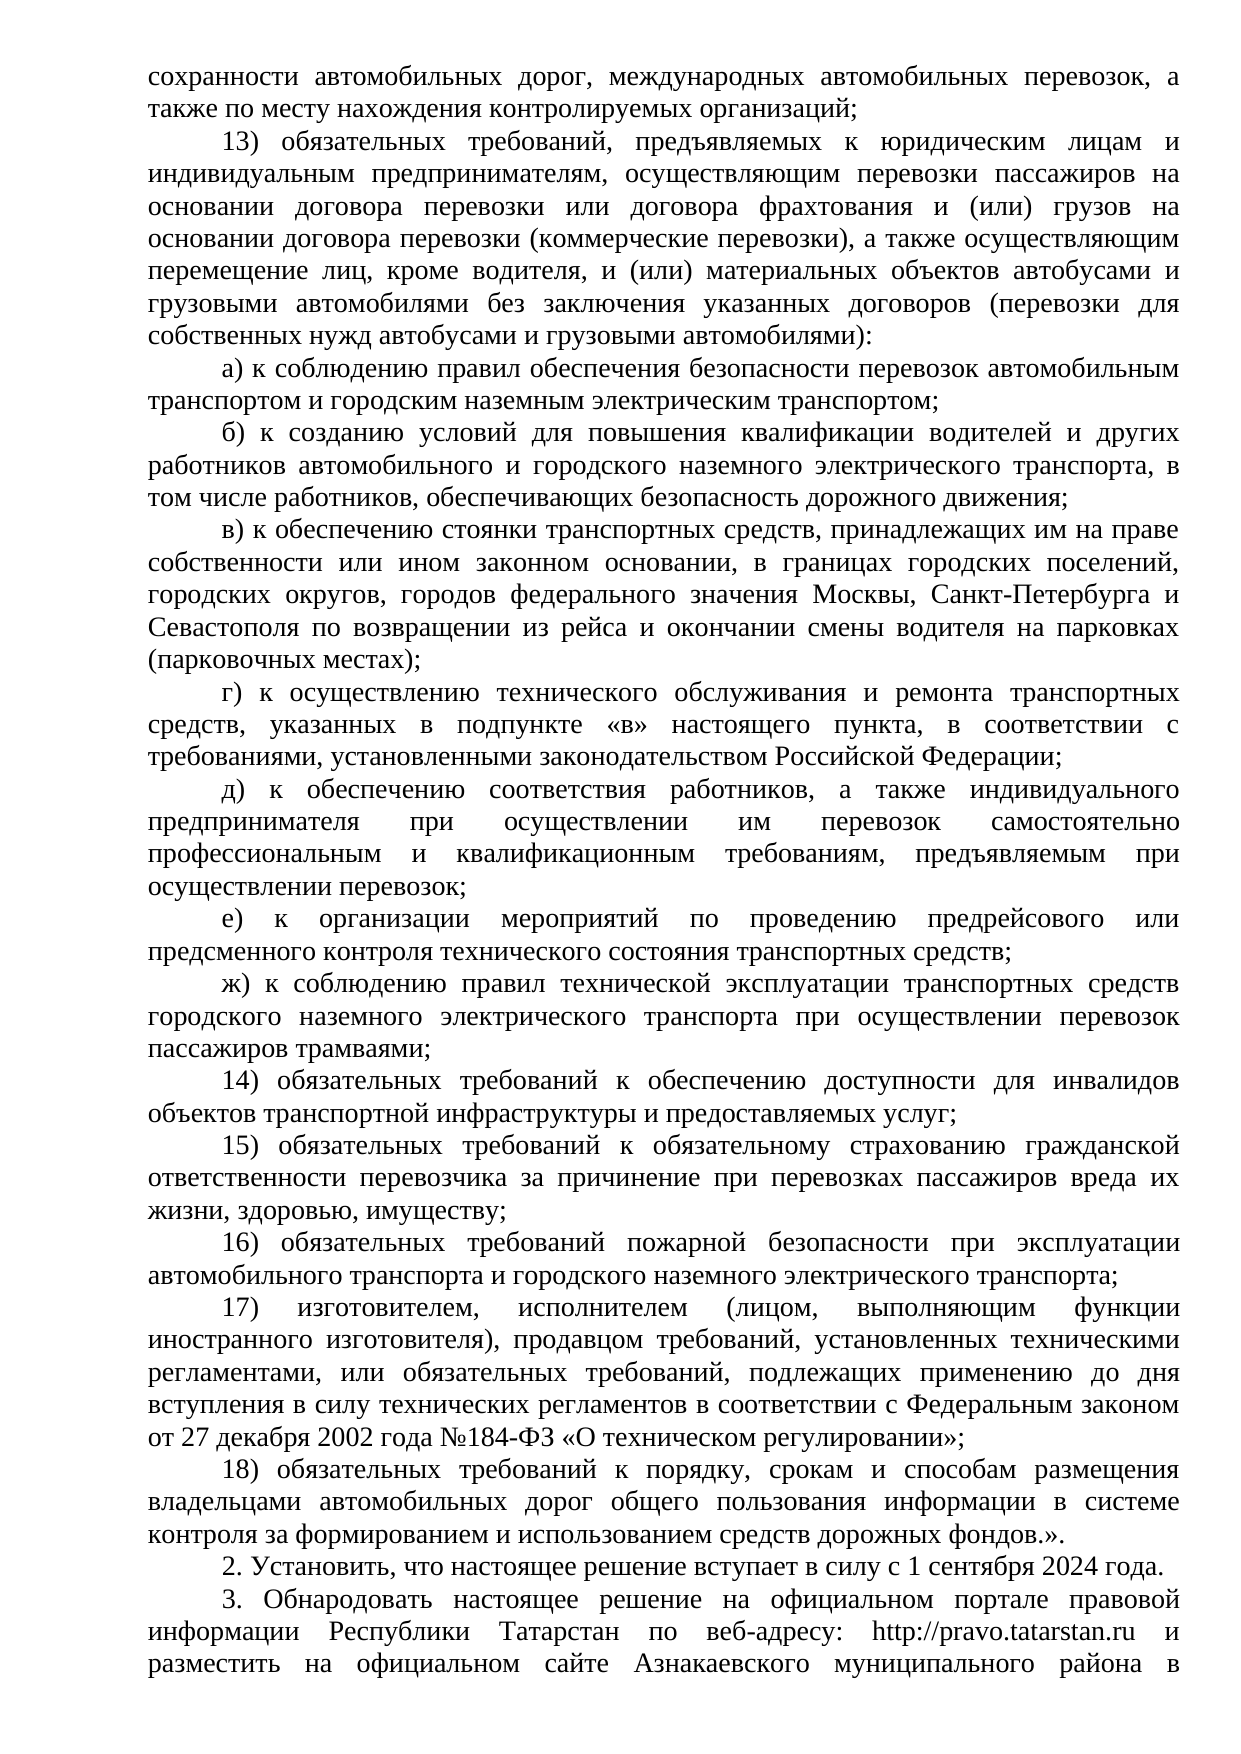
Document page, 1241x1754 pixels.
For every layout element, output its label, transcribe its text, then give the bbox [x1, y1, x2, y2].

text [148, 1582, 1181, 1679]
text е) к организации мероприятий по проведению предрейсового или предсменного контроля технического состояния транспортных средств; [148, 901, 1181, 966]
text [148, 59, 1181, 124]
text г) к осуществлению технического обслуживания и ремонта транспортных средств, указанных в подпункте «в» настоящего пункта, в соответствии с требованиями, установленными законодательством Российской Федерации; [148, 674, 1181, 772]
text в) к обеспечению стоянки транспортных средств, принадлежащих им на праве собственности или ином законном основании, в границах городских поселений, городских округов, городов федерального значения Москвы, Санкт-Петербурга и Севастополя по возвращении из рейса и окончании смены водителя на парковках (парковочных местах); [148, 513, 1181, 674]
text 2. Установить, что настоящее решение вступает в силу с 1 сентября 2024 года. [148, 1549, 1181, 1582]
text 16) обязательных требований пожарной безопасности при эксплуатации автомобильного транспорта и городского наземного электрического транспорта; [148, 1225, 1181, 1290]
text а) к соблюдению правил обеспечения безопасности перевозок автомобильным транспортом и городским наземным электрическим транспортом; [148, 351, 1181, 415]
text д) к обеспечению соответствия работников, а также индивидуального предпринимателя при осуществлении им перевозок самостоятельно профессиональным и квалификационным требованиям, предъявляемым при осуществлении перевозок; [148, 772, 1181, 901]
text 17) изготовителем, исполнителем (лицом, выполняющим функции иностранного изготовителя), продавцом требований, установленных техническими регламентами, или обязательных требований, подлежащих применению до дня вступления в силу технических регламентов в соответствии с Федеральным законом от 27 декабря 2002 года №184-ФЗ «О техническом регулировании»; [148, 1290, 1181, 1452]
text 18) обязательных требований к порядку, срокам и способам размещения владельцами автомобильных дорог общего пользования информации в системе контроля за формированием и использованием средств дорожных фондов.». [148, 1452, 1181, 1549]
text 15) обязательных требований к обязательному страхованию гражданской ответственности перевозчика за причинение при перевозках пассажиров вреда их жизни, здоровью, имуществу; [148, 1128, 1181, 1225]
text 14) обязательных требований к обеспечению доступности для инвалидов объектов транспортной инфраструктуры и предоставляемых услуг; [148, 1063, 1181, 1128]
text 13) обязательных требований, предъявляемых к юридическим лицам и индивидуальным предпринимателям, осуществляющим перевозки пассажиров на основании договора перевозки или договора фрахтования и (или) грузов на основании договора перевозки (коммерческие перевозки), а также осуществляющим перемещение лиц, кроме водителя, и (или) материальных объектов автобусами и грузовыми автомобилями без заключения указанных договоров (перевозки для собственных нужд автобусами и грузовыми автомобилями): [148, 124, 1181, 351]
text ж) к соблюдению правил технической эксплуатации транспортных средств городского наземного электрического транспорта при осуществлении перевозок пассажиров трамваями; [148, 966, 1181, 1063]
text б) к созданию условий для повышения квалификации водителей и других работников автомобильного и городского наземного электрического транспорта, в том числе работников, обеспечивающих безопасность дорожного движения; [148, 415, 1181, 513]
